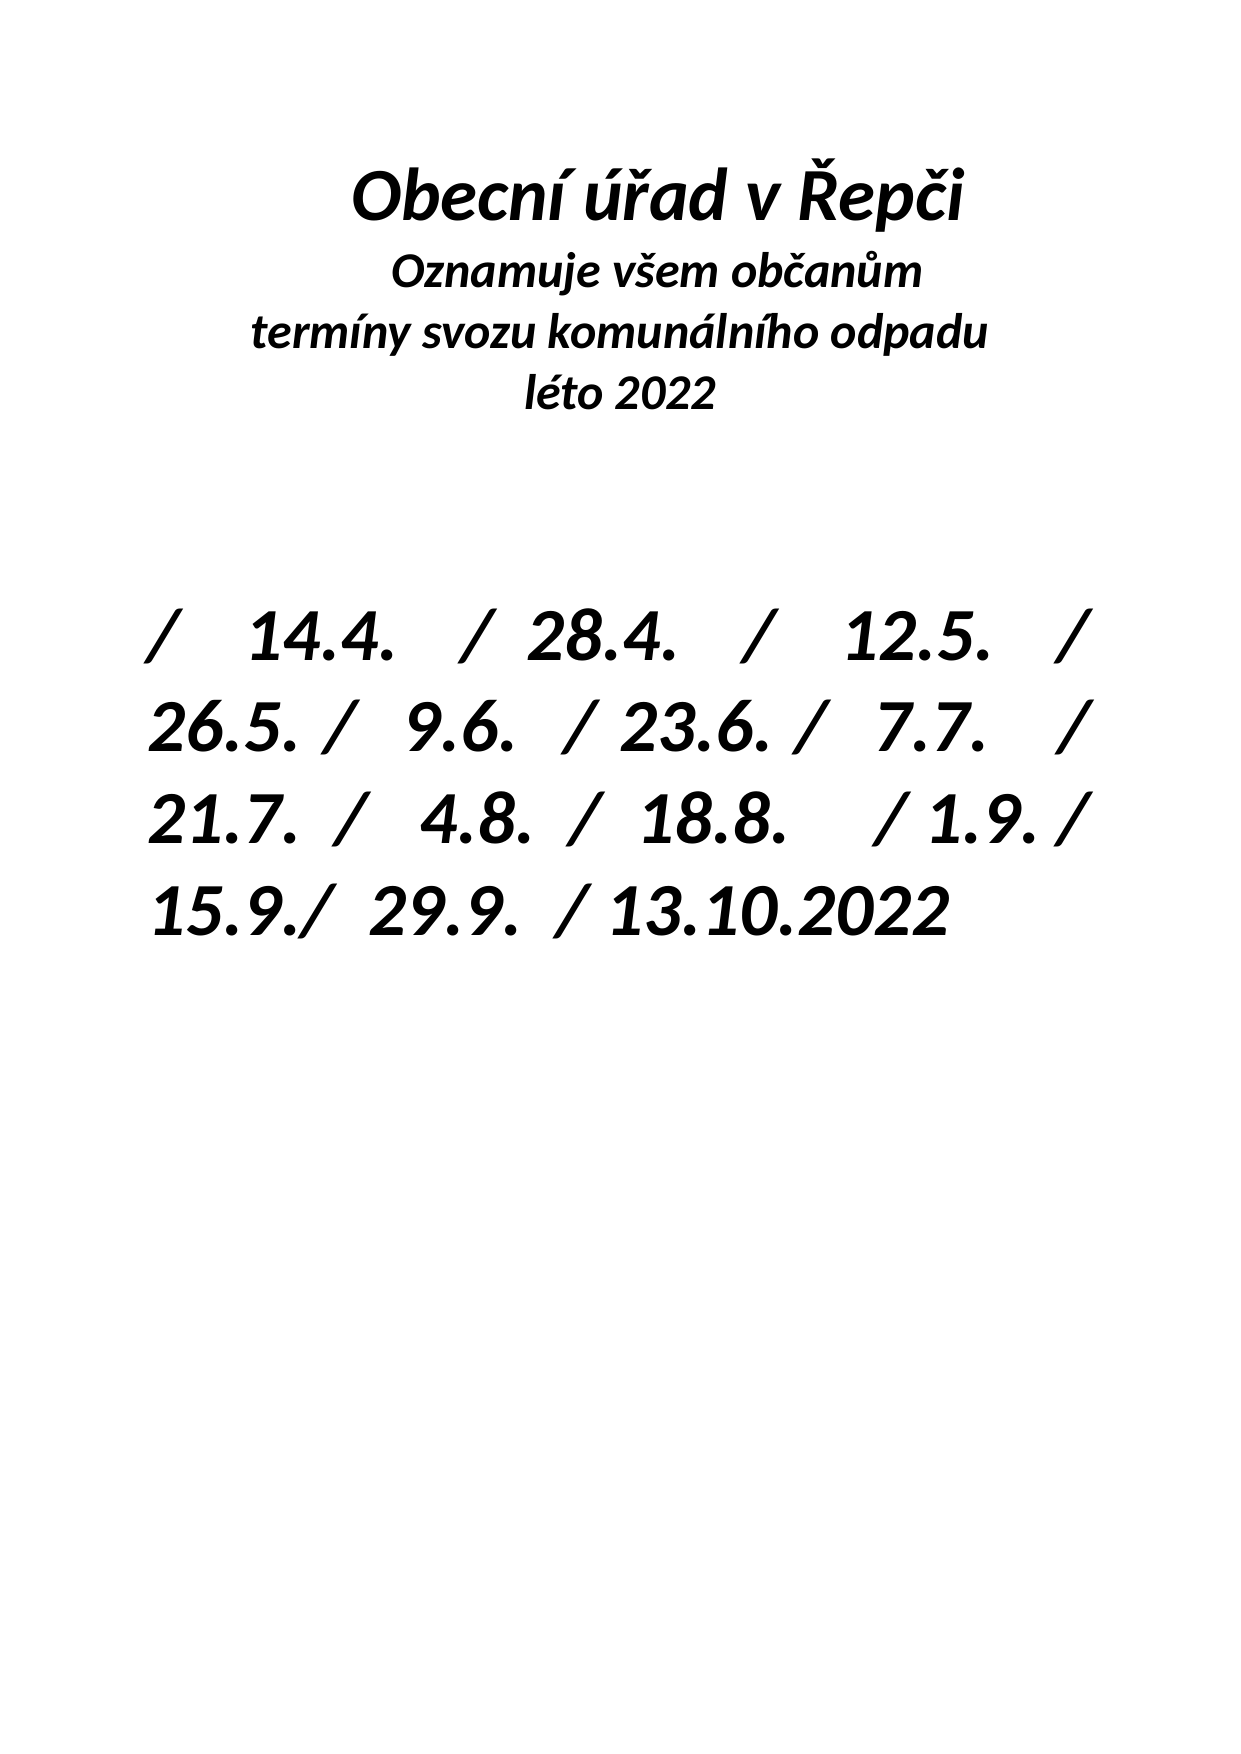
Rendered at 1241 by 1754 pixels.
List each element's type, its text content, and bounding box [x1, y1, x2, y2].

text / 14.4. / 28.4. / 12.5. / 26.5. / 9.6. / 23.6. / 7.7. / 21.7. / 4.8. / 18.8. / 1.9. / 15.9./ 29.9. / 13.10.2022 [148, 587, 1093, 954]
text léto 2022 [148, 361, 1093, 422]
text Obecní úřad v Řepči [223, 148, 1093, 239]
text termíny svozu komunálního odpadu [148, 300, 1093, 361]
text Oznamuje všem občanům [223, 239, 1093, 300]
